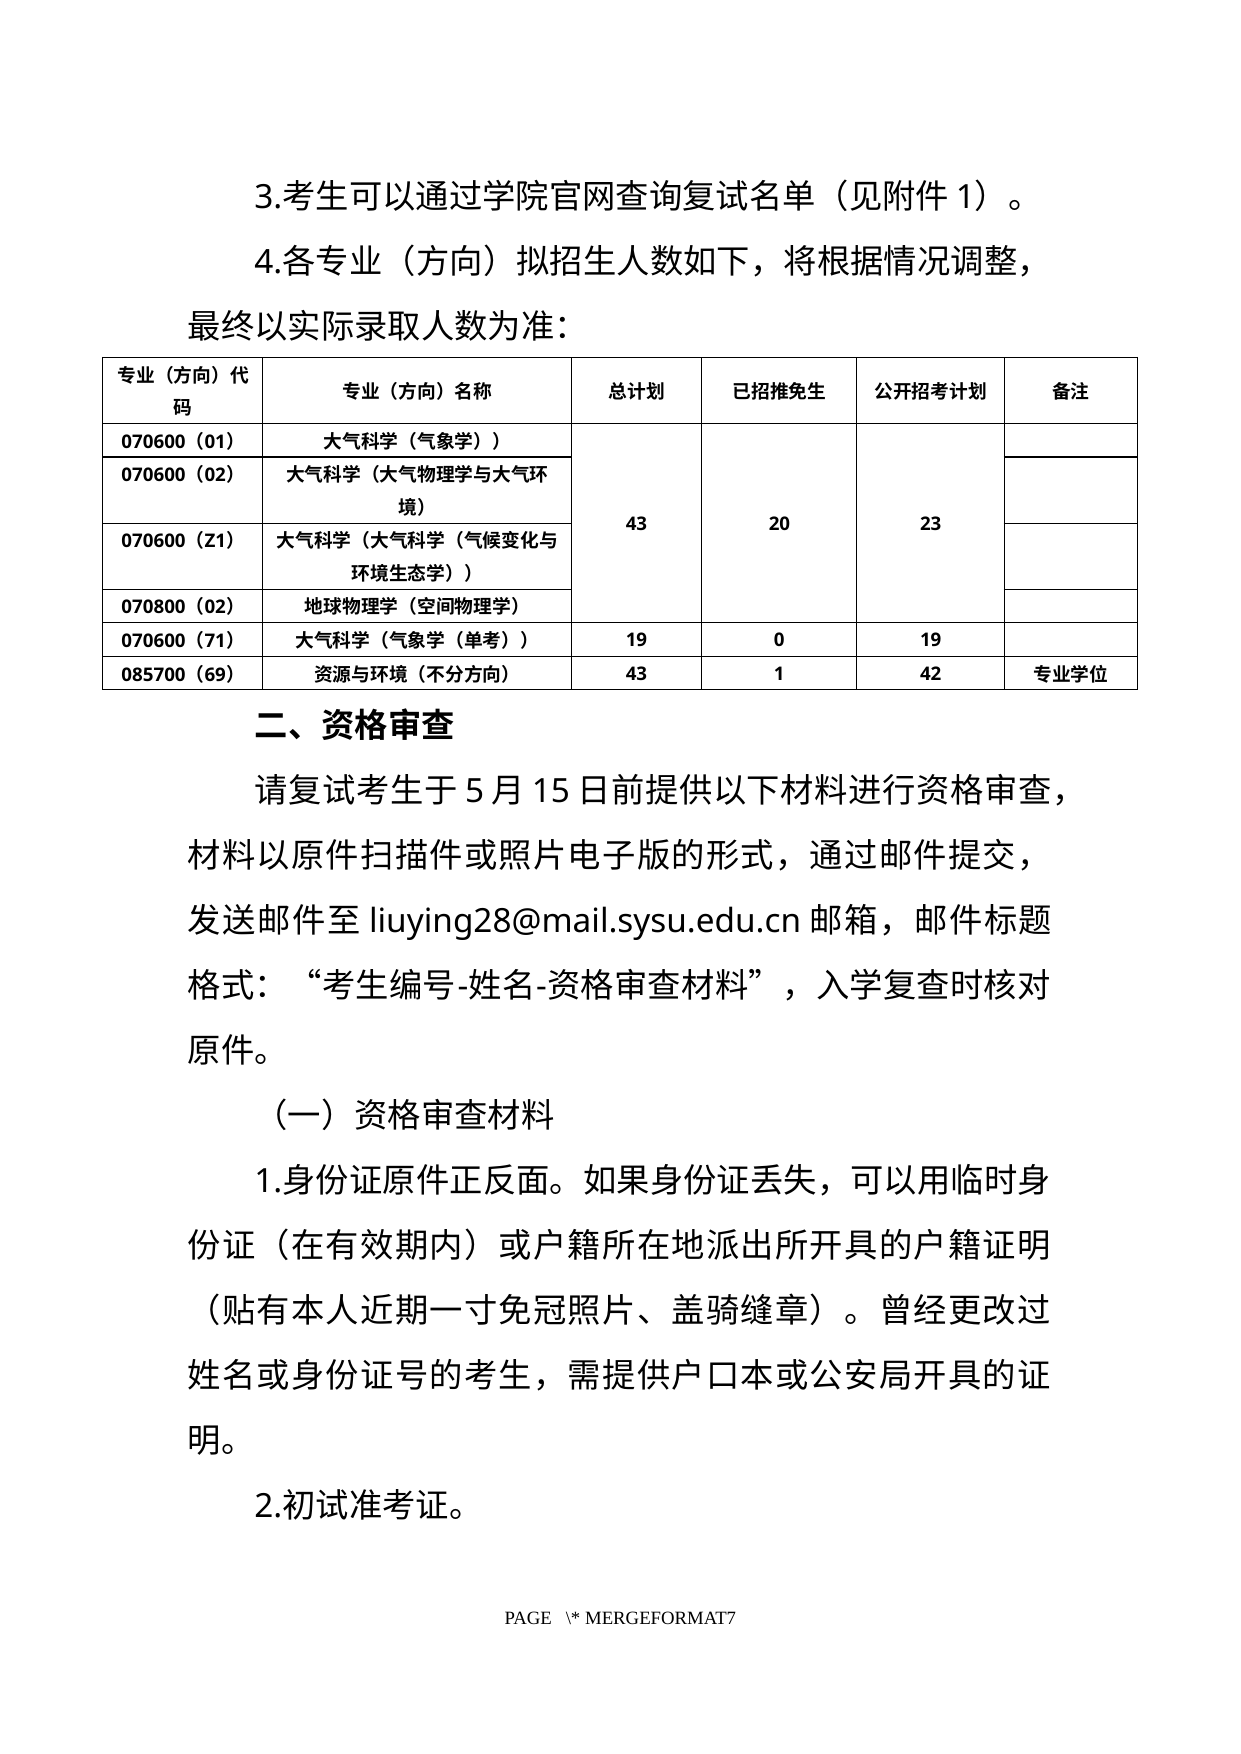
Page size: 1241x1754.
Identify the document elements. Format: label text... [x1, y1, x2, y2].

table_cell 资源与环境（不分方向） [263, 657, 571, 689]
table_cell 070600（71） [103, 623, 262, 656]
table_cell [1005, 458, 1137, 522]
table_cell 20 [702, 424, 856, 622]
text （一）资格审查材料 [187, 1080, 1053, 1145]
table_cell [1005, 590, 1137, 622]
table_cell 大气科学（大气物理学与大气环境） [263, 458, 571, 522]
table_cell 0 [702, 623, 856, 656]
table_cell 23 [857, 424, 1004, 622]
table_cell 43 [572, 657, 701, 689]
text 请复试考生于5月15日前提供以下材料进行资格审查，材料以原件扫描件或照片电子版的形式，通过邮件提交，发送邮件至liuying28@mail.sysu.edu.cn邮箱，邮件标题格式：“考生编号-姓名-资格审查材料”，入学复查时核对原件。 [187, 755, 1053, 1080]
table_cell 19 [857, 623, 1004, 656]
table_cell 070600（01） [103, 424, 262, 456]
table_cell 专业学位 [1005, 657, 1137, 689]
table_cell 070600（02） [103, 458, 262, 522]
table_cell [1005, 623, 1137, 656]
table_cell 42 [857, 657, 1004, 689]
table_header 总计划 [572, 358, 701, 423]
table_cell 085700（69） [103, 657, 262, 689]
table_header 公开招考计划 [857, 358, 1004, 423]
table_cell 地球物理学（空间物理学） [263, 590, 571, 622]
table_cell [1005, 524, 1137, 588]
text 3.考生可以通过学院官网查询复试名单（见附件1）。 [187, 162, 1053, 227]
table_header 备注 [1005, 358, 1137, 423]
text 2.初试准考证。 [187, 1470, 1053, 1535]
table_cell 大气科学（气象学）） [263, 424, 571, 456]
text 1.身份证原件正反面。如果身份证丢失，可以用临时身份证（在有效期内）或户籍所在地派出所开具的户籍证明（贴有本人近期一寸免冠照片、盖骑缝章）。曾经更改过姓名或身份证号的考生，需提供户口本或公安局开具的证明。 [187, 1145, 1053, 1470]
table_cell 1 [702, 657, 856, 689]
text 二、资格审查 [187, 690, 1053, 755]
table_header 专业（方向）名称 [263, 358, 571, 423]
table_cell 大气科学（气象学（单考）） [263, 623, 571, 656]
table_cell 070600（Z1） [103, 524, 262, 588]
table_header 专业（方向）代码 [103, 358, 262, 423]
table_cell 19 [572, 623, 701, 656]
table_cell 43 [572, 424, 701, 622]
table_cell 大气科学（大气科学（气候变化与环境生态学）） [263, 524, 571, 588]
table_cell [1005, 424, 1137, 456]
text 4.各专业（方向）拟招生人数如下，将根据情况调整，最终以实际录取人数为准： [187, 227, 1053, 357]
table_header 已招推免生 [702, 358, 856, 423]
table_cell 070800（02） [103, 590, 262, 622]
